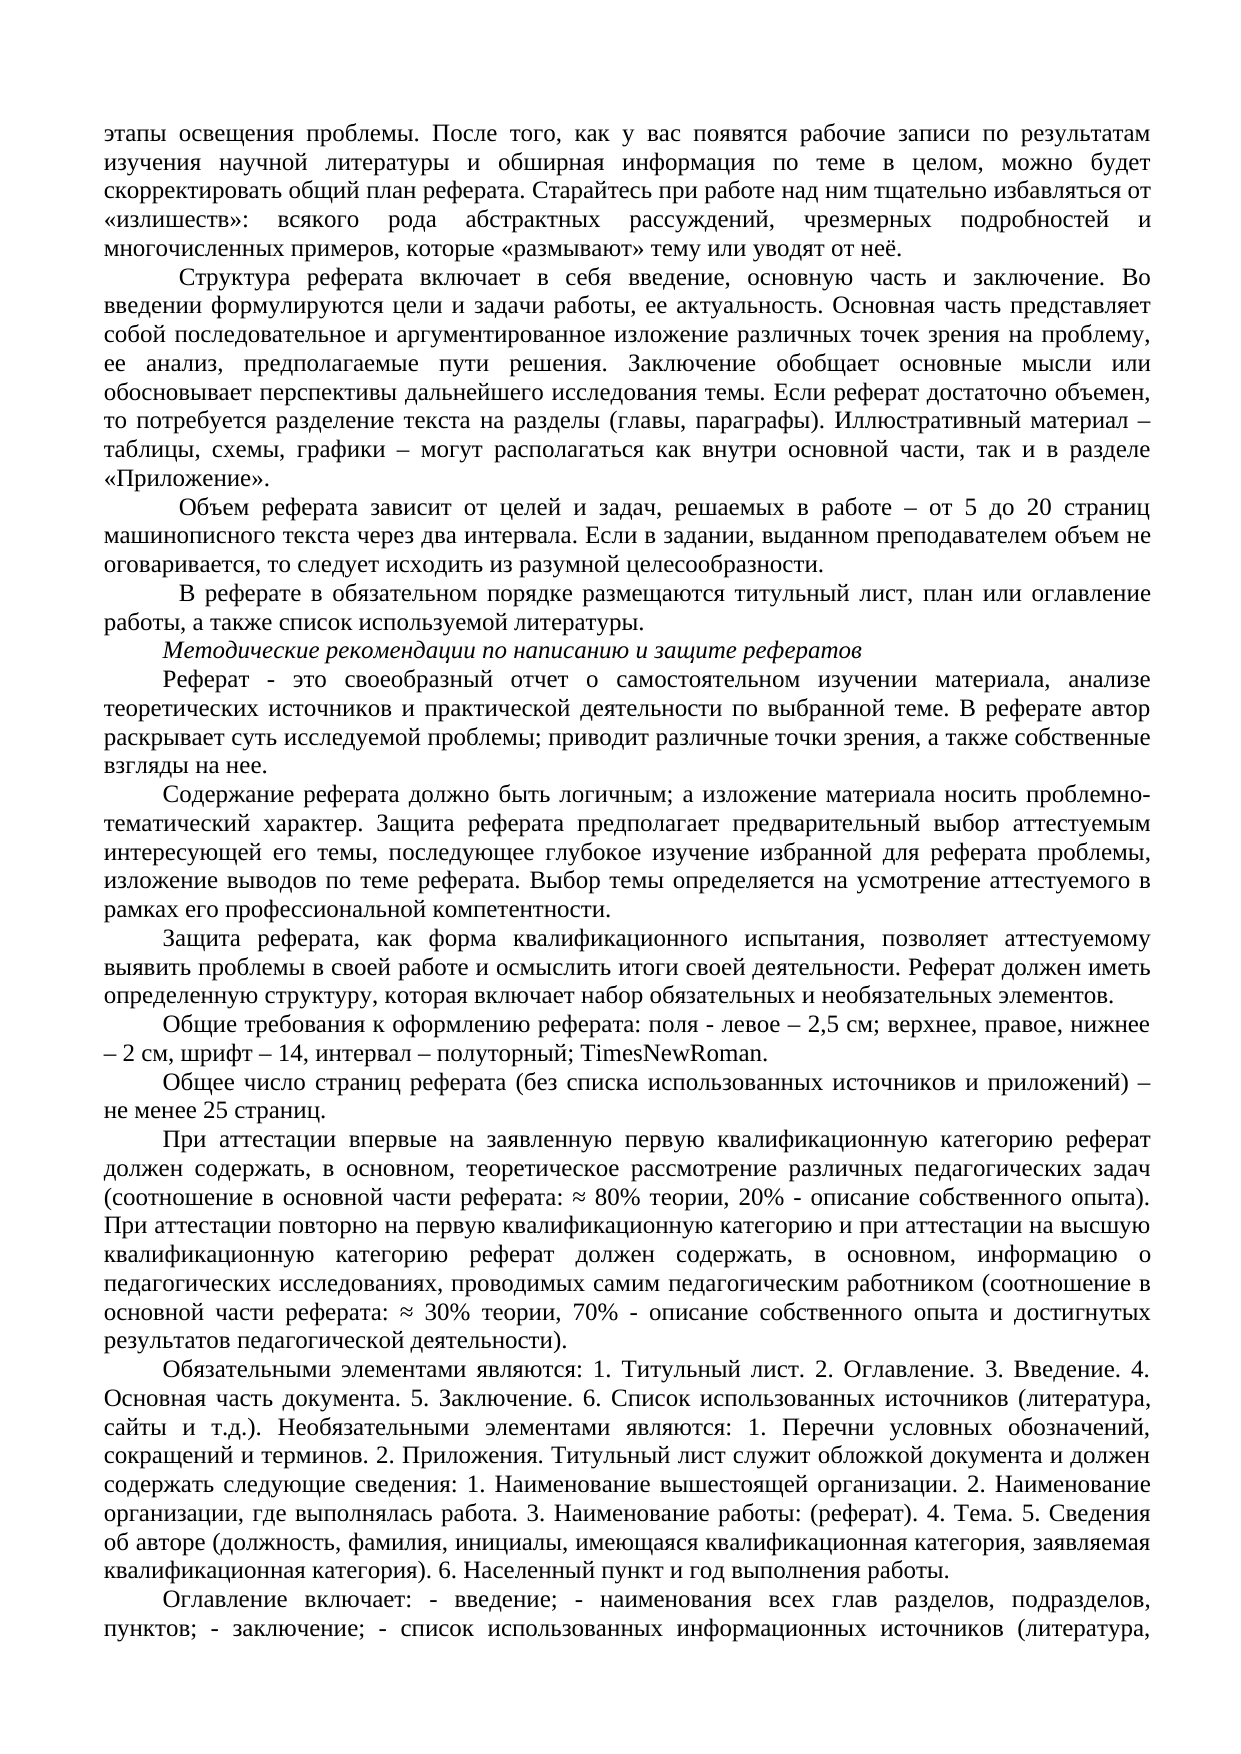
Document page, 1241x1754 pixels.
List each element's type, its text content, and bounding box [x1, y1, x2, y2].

text Структура реферата включает в себя введение, основную часть и заключение. Во введении формулируются цели и задачи работы, ее актуальность. Основная часть представляет собой последовательное и аргументированное изложение различных точек зрения на проблему, ее анализ, предполагаемые пути решения. Заключение обобщает основные мысли или обосновывает перспективы дальнейшего исследования темы. Если реферат достаточно объемен, то потребуется разделение текста на разделы (главы, параграфы). Иллюстративный материал – таблицы, схемы, графики – могут располагаться как внутри основной части, так и в разделе «Приложение». [103, 262, 1152, 492]
text При аттестации впервые на заявленную первую квалификационную категорию реферат должен содержать, в основном, теоретическое рассмотрение различных педагогических задач (соотношение в основной части реферата: ≈ 80% теории, 20% - описание собственного опыта). При аттестации повторно на первую квалификационную категорию и при аттестации на высшую квалификационную категорию реферат должен содержать, в основном, информацию о педагогических исследованиях, проводимых самим педагогическим работником (соотношение в основной части реферата: ≈ 30% теории, 70% - описание собственного опыта и достигнутых результатов педагогической деятельности). [103, 1124, 1152, 1354]
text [103, 1584, 1152, 1642]
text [103, 118, 1152, 262]
text Общие требования к оформлению реферата: поля - левое – 2,5 см; верхнее, правое, нижнее – 2 см, шрифт – 14, интервал – полуторный; TimesNewRoman. [103, 1009, 1152, 1067]
text Общее число страниц реферата (без списка использованных источников и приложений) – не менее 25 страниц. [103, 1067, 1152, 1124]
text Содержание реферата должно быть логичным; а изложение материала носить проблемно-тематический характер. Защита реферата предполагает предварительный выбор аттестуемым интересующей его темы, последующее глубокое изучение избранной для реферата проблемы, изложение выводов по теме реферата. Выбор темы определяется на усмотрение аттестуемого в рамках его профессиональной компетентности. [103, 779, 1152, 923]
text Объем реферата зависит от целей и задач, решаемых в работе – от 5 до 20 страниц машинописного текста через два интервала. Если в задании, выданном преподавателем объем не оговаривается, то следует исходить из разумной целесообразности. [103, 492, 1152, 578]
text Защита реферата, как форма квалификационного испытания, позволяет аттестуемому выявить проблемы в своей работе и осмыслить итоги своей деятельности. Реферат должен иметь определенную структуру, которая включает набор обязательных и необязательных элементов. [103, 923, 1152, 1009]
text Методические рекомендации по написанию и защите рефератов [103, 636, 1152, 664]
text Обязательными элементами являются: 1. Титульный лист. 2. Оглавление. 3. Введение. 4. Основная часть документа. 5. Заключение. 6. Список использованных источников (литература, сайты и т.д.). Необязательными элементами являются: 1. Перечни условных обозначений, сокращений и терминов. 2. Приложения. Титульный лист служит обложкой документа и должен содержать следующие сведения: 1. Наименование вышестоящей организации. 2. Наименование организации, где выполнялась работа. 3. Наименование работы: (реферат). 4. Тема. 5. Сведения об авторе (должность, фамилия, инициалы, имеющаяся квалификационная категория, заявляемая квалификационная категория). 6. Населенный пункт и год выполнения работы. [103, 1354, 1152, 1584]
text В реферате в обязательном порядке размещаются титульный лист, план или оглавление работы, а также список используемой литературы. [103, 578, 1152, 636]
text Реферат - это своеобразный отчет о самостоятельном изучении материала, анализе теоретических источников и практической деятельности по выбранной теме. В реферате автор раскрывает суть исследуемой проблемы; приводит различные точки зрения, а также собственные взгляды на нее. [103, 664, 1152, 779]
